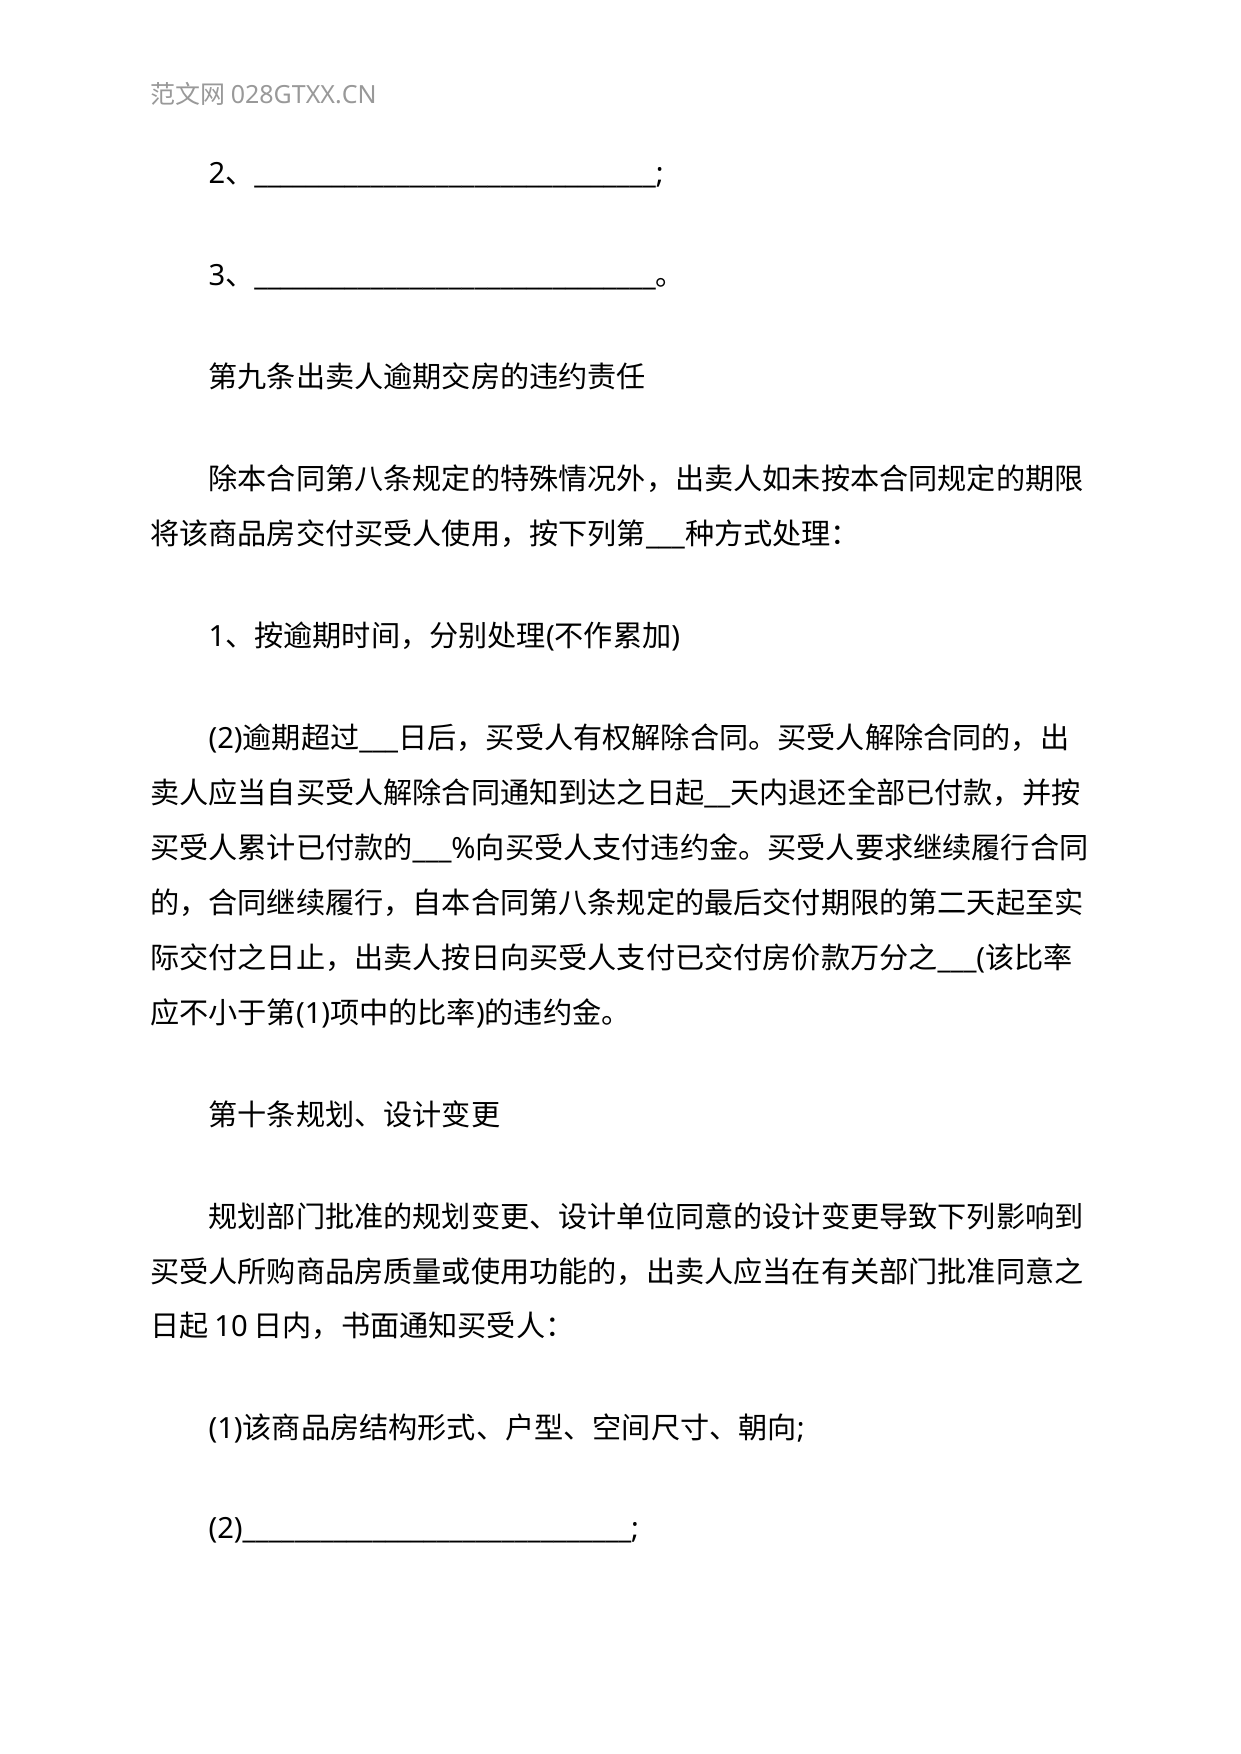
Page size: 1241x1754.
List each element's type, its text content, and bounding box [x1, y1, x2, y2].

text 3、_______________________________。 [150, 252, 1090, 294]
text (2)______________________________; [150, 1507, 1090, 1547]
text 1、按逾期时间，分别处理(不作累加) [150, 613, 1090, 655]
text 规划部门批准的规划变更、设计单位同意的设计变更导致下列影响到买受人所购商品房质量或使用功能的，出卖人应当在有关部门批准同意之日起10日内，书面通知买受人： [150, 1193, 1090, 1345]
text 第九条出卖人逾期交房的违约责任 [150, 354, 1090, 396]
text 除本合同第八条规定的特殊情况外，出卖人如未按本合同规定的期限将该商品房交付买受人使用，按下列第___种方式处理： [150, 456, 1090, 553]
text (1)该商品房结构形式、户型、空间尺寸、朝向; [150, 1405, 1090, 1447]
text (2)逾期超过___日后，买受人有权解除合同。买受人解除合同的，出卖人应当自买受人解除合同通知到达之日起__天内退还全部已付款，并按买受人累计已付款的___%向买受人支付违约金。买受人要求继续履行合同的，合同继续履行，自本合同第八条规定的最后交付期限的第二天起至实际交付之日止，出卖人按日向买受人支付已交付房价款万分之___(该比率应不小于第(1)项中的比率)的违约金。 [150, 714, 1090, 1032]
text 2、_______________________________; [150, 150, 1090, 192]
text 第十条规划、设计变更 [150, 1091, 1090, 1134]
